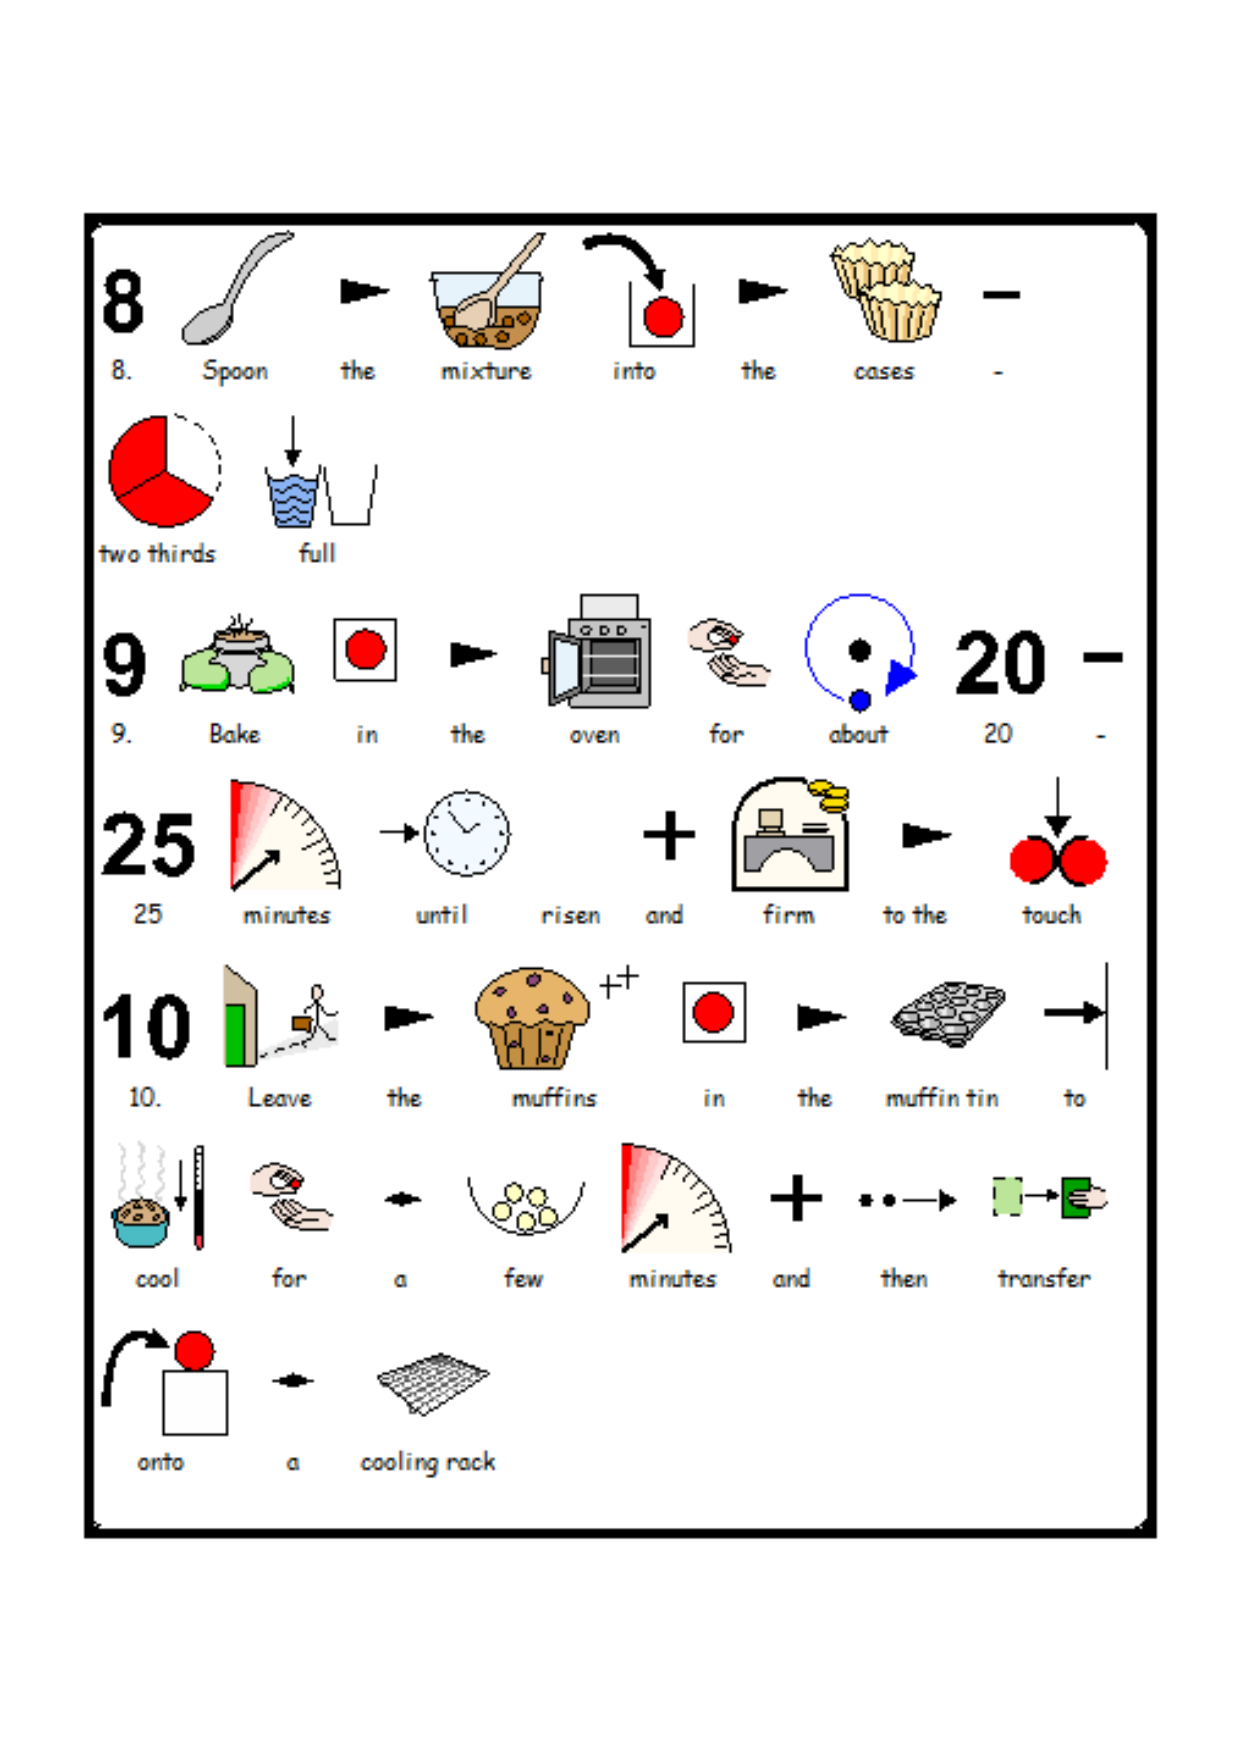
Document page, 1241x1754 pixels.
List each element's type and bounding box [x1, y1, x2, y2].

picture [81, 209, 1160, 1544]
